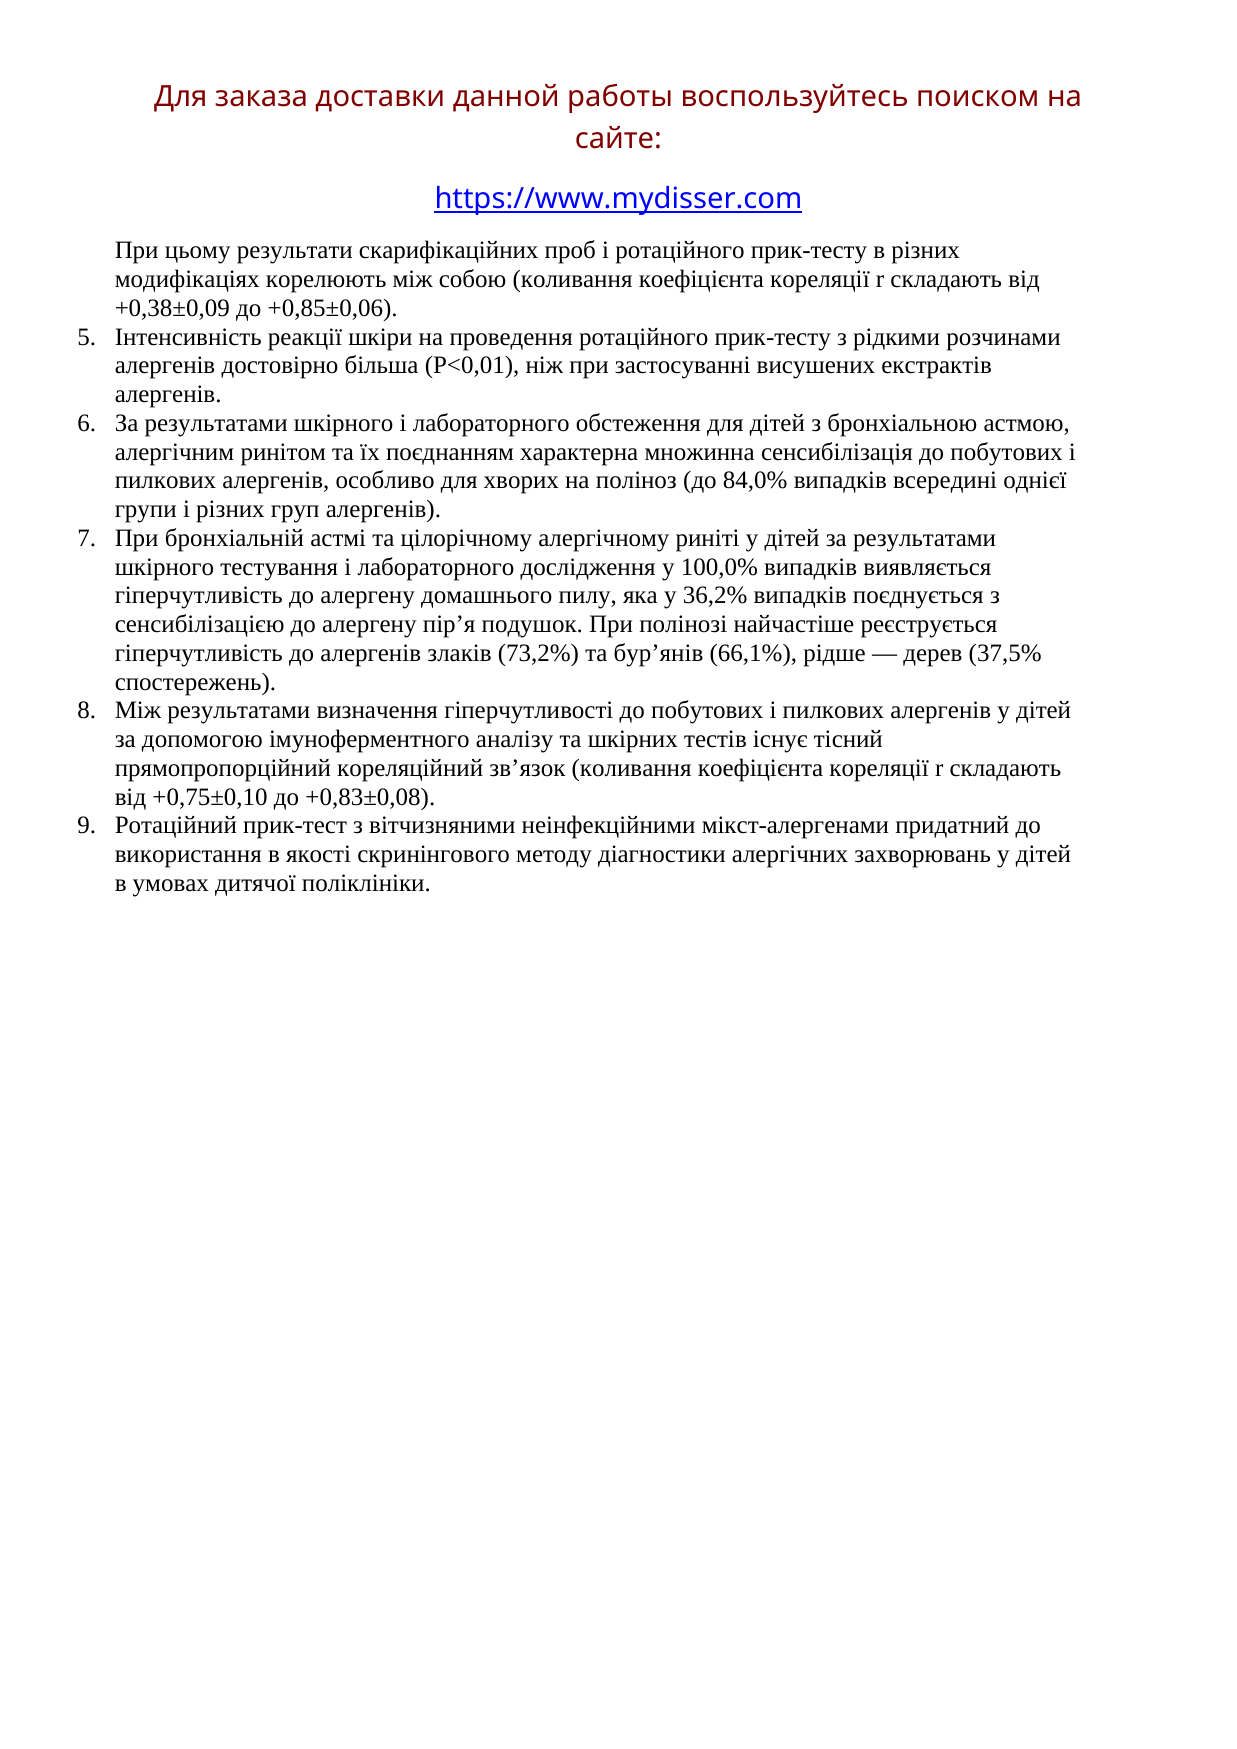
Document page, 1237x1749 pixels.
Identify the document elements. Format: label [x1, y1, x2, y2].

table_cell [40, 236, 1086, 926]
